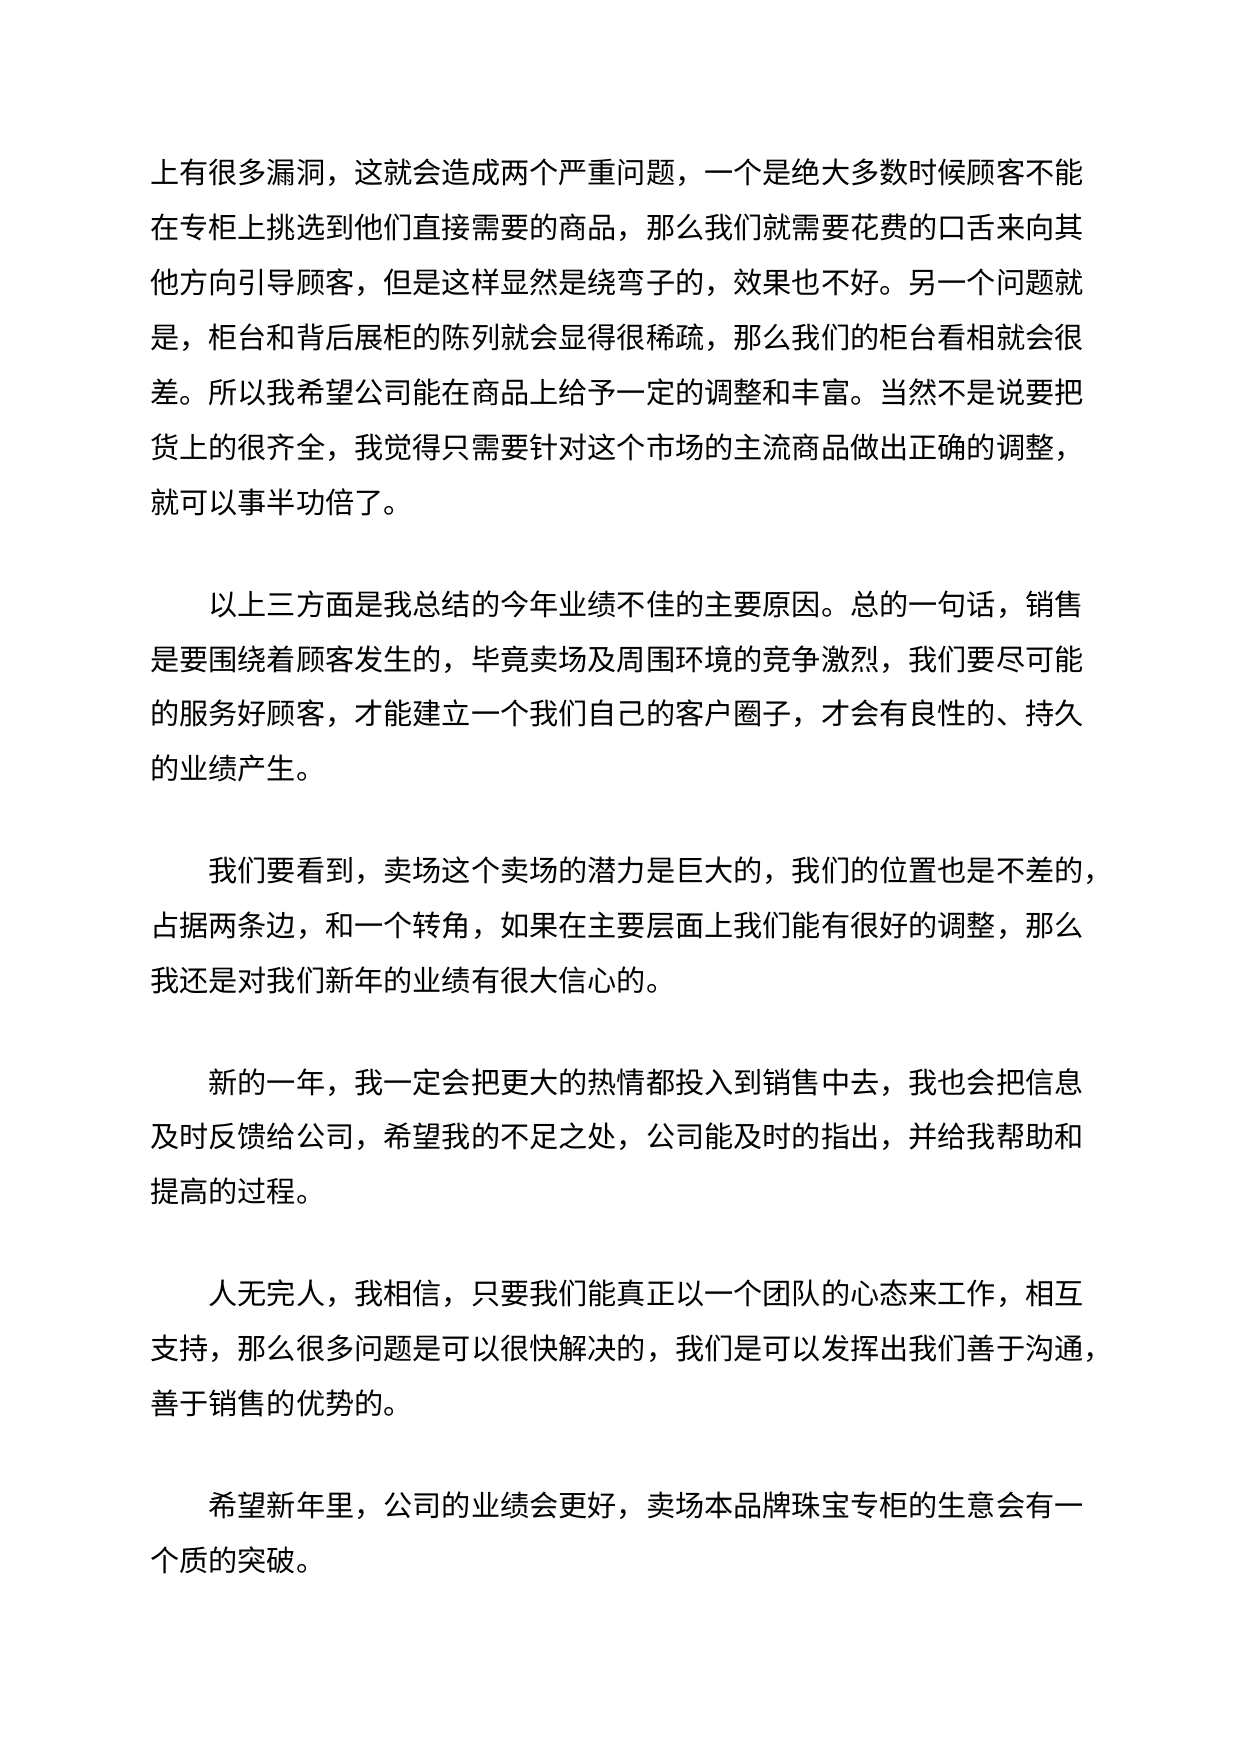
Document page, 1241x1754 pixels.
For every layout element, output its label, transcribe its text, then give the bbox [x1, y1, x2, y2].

text 人无完人，我相信，只要我们能真正以一个团队的心态来工作，相互支持，那么很多问题是可以很快解决的，我们是可以发挥出我们善于沟通，善于销售的优势的。 [150, 1271, 1090, 1423]
text 新的一年，我一定会把更大的热情都投入到销售中去，我也会把信息及时反馈给公司，希望我的不足之处，公司能及时的指出，并给我帮助和提高的过程。 [150, 1059, 1090, 1211]
text 我们要看到，卖场这个卖场的潜力是巨大的，我们的位置也是不差的，占据两条边，和一个转角，如果在主要层面上我们能有很好的调整，那么我还是对我们新年的业绩有很大信心的。 [150, 848, 1090, 1000]
text 以上三方面是我总结的今年业绩不佳的主要原因。总的一句话，销售是要围绕着顾客发生的，毕竟卖场及周围环境的竞争激烈，我们要尽可能的服务好顾客，才能建立一个我们自己的客户圈子，才会有良性的、持久的业绩产生。 [150, 581, 1090, 788]
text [150, 150, 1090, 522]
text 希望新年里，公司的业绩会更好，卖场本品牌珠宝专柜的生意会有一个质的突破。 [150, 1482, 1090, 1579]
